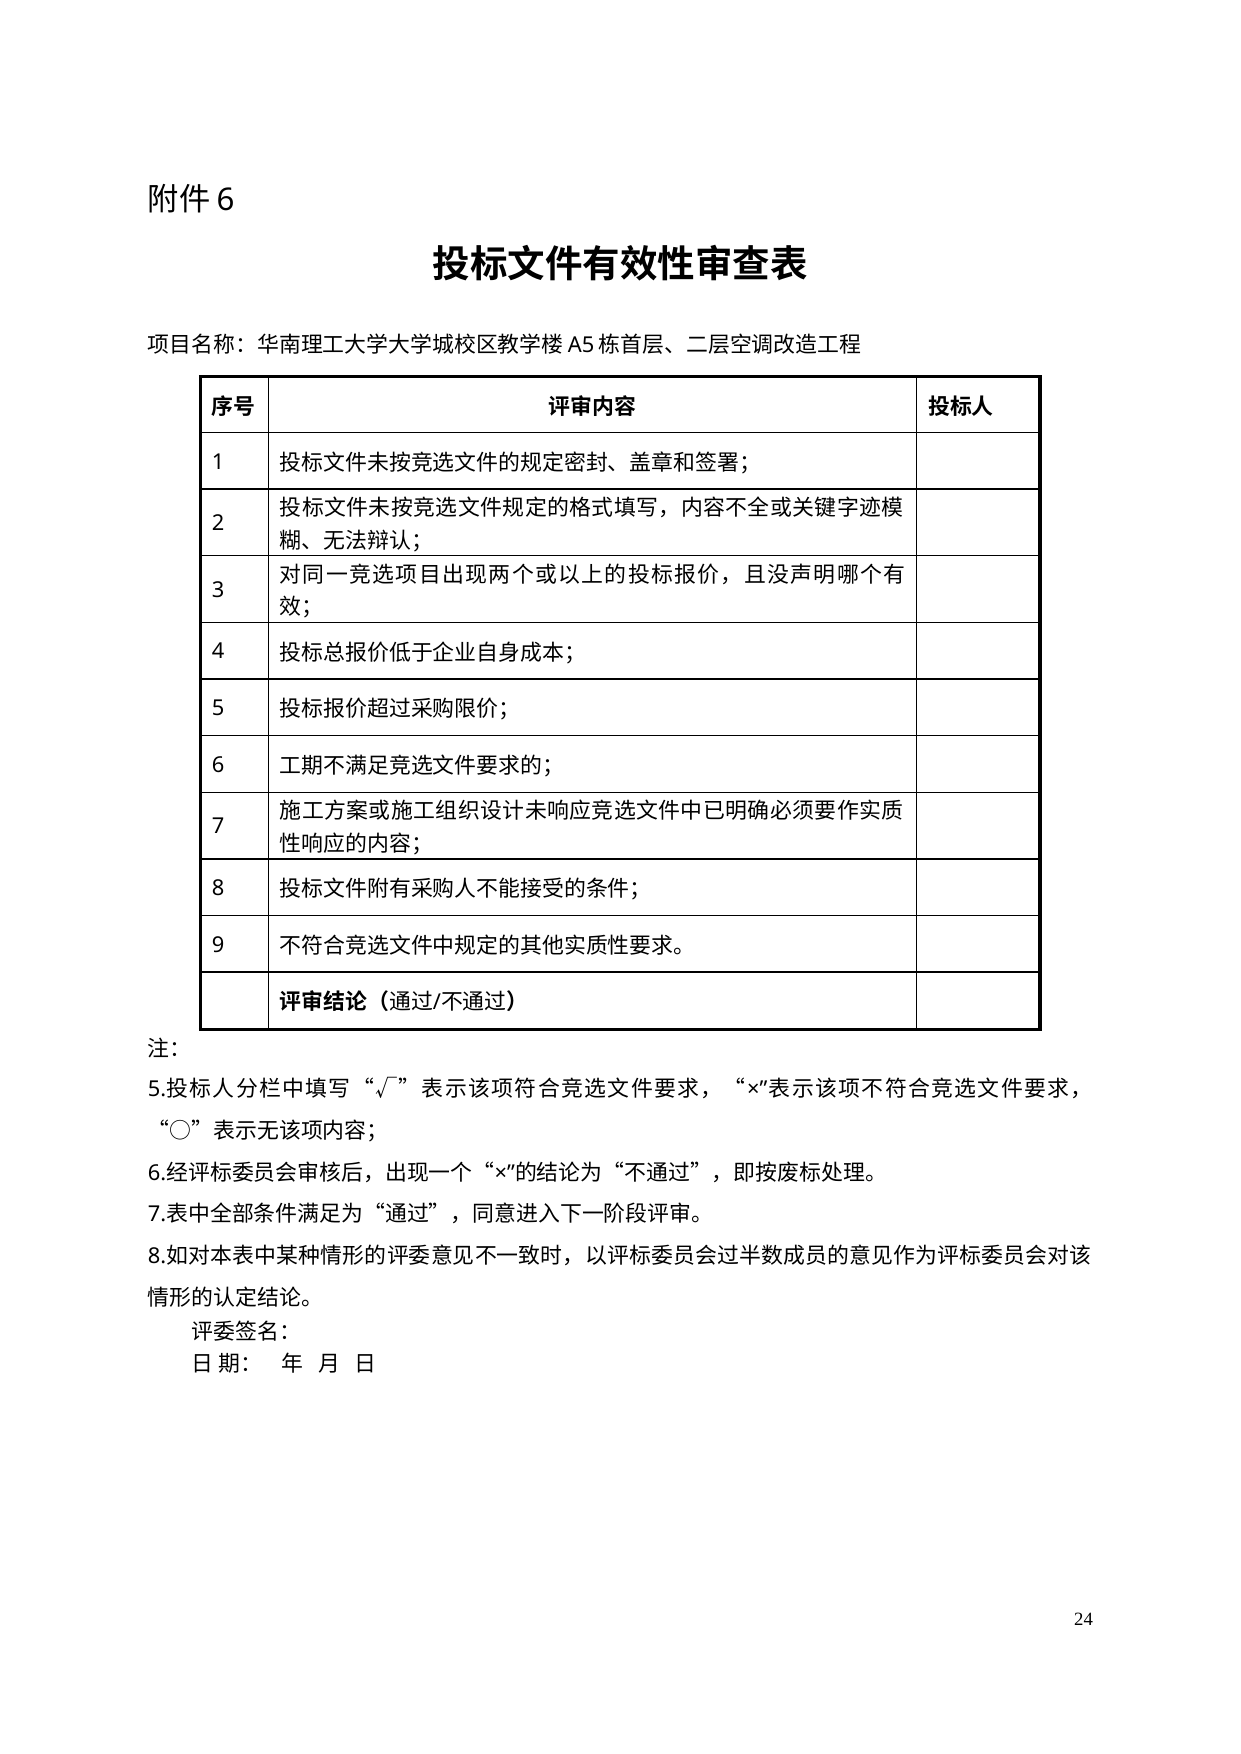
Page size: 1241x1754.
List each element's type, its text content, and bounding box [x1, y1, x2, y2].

table_cell 4 [202, 623, 268, 678]
table_cell 6 [202, 736, 268, 791]
text 日 期： 年 月 日 [191, 1346, 1092, 1378]
table_cell [917, 490, 1038, 555]
table_cell 3 [202, 556, 268, 621]
table_cell [917, 623, 1038, 678]
table_cell 8 [202, 860, 268, 914]
list 投标人分栏中填写“√”表示该项符合竞选文件要求，“×”表示该项不符合竞选文件要求，“○”表示无该项内容； [148, 1063, 1092, 1147]
table_header 投标人 [917, 378, 1038, 432]
text 评委签名： [191, 1313, 1092, 1346]
list 如对本表中某种情形的评委意见不一致时，以评标委员会过半数成员的意见作为评标委员会对该情形的认定结论。 [148, 1230, 1092, 1313]
table_cell [202, 973, 268, 1028]
text 投标文件有效性审查表 [148, 229, 1092, 294]
table_cell 工期不满足竞选文件要求的； [269, 736, 916, 791]
list 经评标委员会审核后，出现一个“×”的结论为“不通过”，即按废标处理。 [148, 1147, 1092, 1188]
table_cell 投标报价超过采购限价； [269, 680, 916, 735]
table_header 序号 [202, 378, 268, 432]
table_cell 5 [202, 680, 268, 735]
text 项目名称：华南理工大学大学城校区教学楼A5栋首层、二层空调改造工程 [148, 327, 1092, 359]
table_cell [917, 680, 1038, 735]
table_cell 2 [202, 490, 268, 555]
table_cell 投标文件未按竞选文件规定的格式填写，内容不全或关键字迹模糊、无法辩认； [269, 490, 916, 555]
table_cell 对同一竞选项目出现两个或以上的投标报价，且没声明哪个有效； [269, 556, 916, 621]
table_cell [917, 793, 1038, 858]
table_header 评审内容 [269, 378, 916, 432]
table_cell [917, 556, 1038, 621]
table_cell 施工方案或施工组织设计未响应竞选文件中已明确必须要作实质性响应的内容； [269, 793, 916, 858]
list 表中全部条件满足为“通过”，同意进入下一阶段评审。 [148, 1188, 1092, 1230]
table_cell 不符合竞选文件中规定的其他实质性要求。 [269, 916, 916, 971]
text 附件6 [148, 164, 1092, 229]
table_cell [917, 973, 1038, 1028]
table_cell [917, 433, 1038, 488]
table_cell 7 [202, 793, 268, 858]
table_cell 投标总报价低于企业自身成本； [269, 623, 916, 678]
table_cell [917, 916, 1038, 971]
table_cell [917, 736, 1038, 791]
table_cell 投标文件附有采购人不能接受的条件； [269, 860, 916, 914]
table_cell 评审结论（通过/不通过） [269, 973, 916, 1028]
text 注： [148, 1031, 1092, 1063]
table_cell 1 [202, 433, 268, 488]
table_cell 投标文件未按竞选文件的规定密封、盖章和签署； [269, 433, 916, 488]
table_cell [917, 860, 1038, 914]
table_cell 9 [202, 916, 268, 971]
